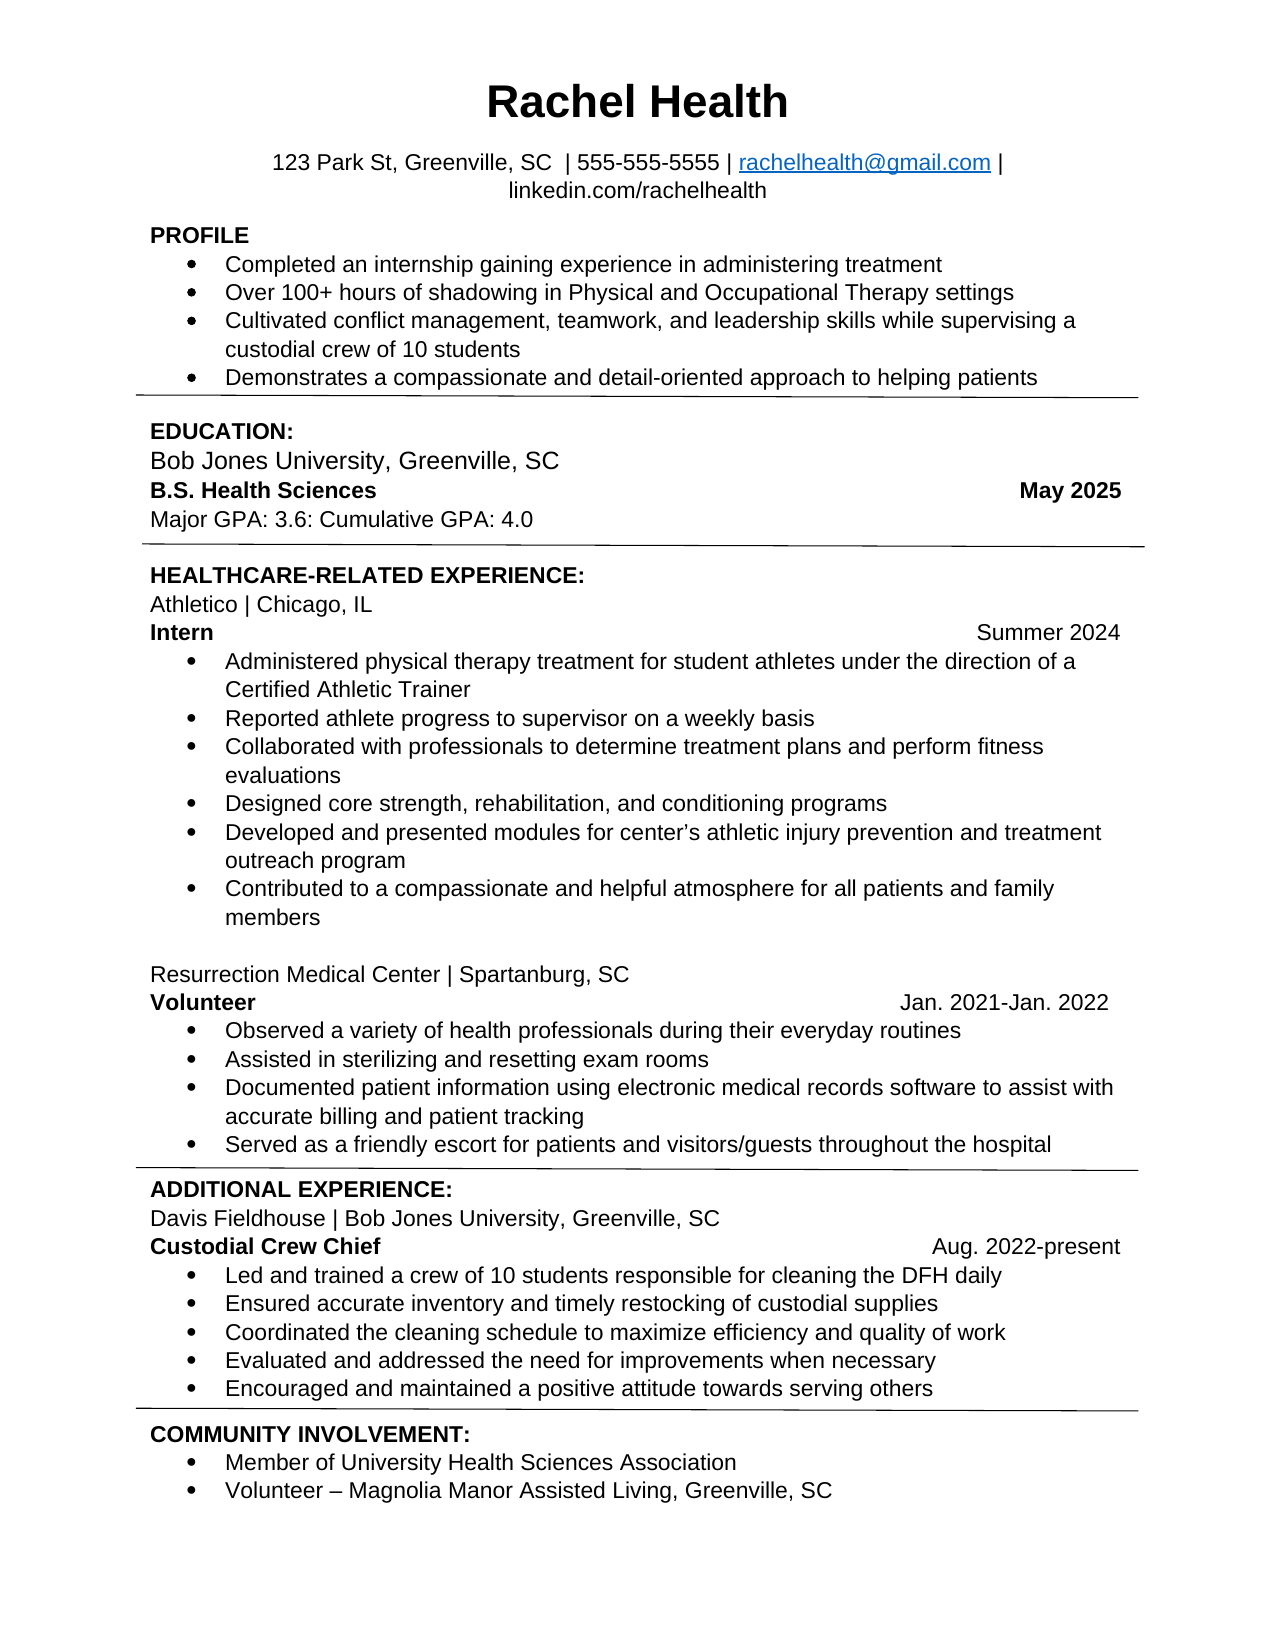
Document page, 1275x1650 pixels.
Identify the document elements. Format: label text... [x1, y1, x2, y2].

text B.S. Health Sciences May 2025 [150, 477, 1125, 503]
text Resurrection Medical Center | Spartanburg, SC [150, 961, 1125, 987]
list Demonstrates a compassionate and detail-oriented approach to helping patients [187, 364, 1125, 391]
text 123 Park St, Greenville, SC | 555-555-5555 | rachelhealth@gmail.com | linkedin.com/rachelhealth [150, 148, 1125, 203]
list Designed core strength, rehabilitation, and conditioning programs [187, 790, 1125, 816]
text ADDITIONAL EXPERIENCE: [150, 1176, 1125, 1203]
text Davis Fieldhouse | Bob Jones University, Greenville, SC [150, 1205, 1125, 1231]
list Administered physical therapy treatment for student athletes under the direction of a Certified Athletic Trainer [187, 648, 1125, 703]
text Intern Summer 2024 [150, 619, 1125, 646]
list Developed and presented modules for center’s athletic injury prevention and treatment outreach program [187, 818, 1125, 873]
text PROFILE [150, 222, 1125, 248]
list Completed an internship gaining experience in administering treatment [187, 251, 1125, 277]
text HEALTHCARE-RELATED EXPERIENCE: [150, 562, 1125, 589]
text Volunteer Jan. 2021-Jan. 2022 [150, 989, 1125, 1015]
text Rachel Health [150, 75, 1125, 128]
list Led and trained a crew of 10 students responsible for cleaning the DFH daily [187, 1262, 1125, 1288]
list Volunteer – Magnolia Manor Assisted Living, Greenville, SC [187, 1477, 1125, 1504]
text Major GPA: 3.6: Cumulative GPA: 4.0 [150, 506, 1125, 532]
list Contributed to a compassionate and helpful atmosphere for all patients and family members [187, 875, 1125, 930]
text Athletico | Chicago, IL [150, 591, 1125, 617]
list Observed a variety of health professionals during their everyday routines [187, 1017, 1125, 1044]
text Bob Jones University, Greenville, SC [150, 446, 1125, 475]
list Evaluated and addressed the need for improvements when necessary [187, 1347, 1125, 1373]
list Encouraged and maintained a positive attitude towards serving others [187, 1375, 1125, 1402]
list Member of University Health Sciences Association [187, 1449, 1125, 1475]
text Custodial Crew Chief Aug. 2022-present [150, 1233, 1125, 1259]
list Coordinated the cleaning schedule to maximize efficiency and quality of work [187, 1318, 1125, 1345]
list Ensured accurate inventory and timely restocking of custodial supplies [187, 1290, 1125, 1316]
list Cultivated conflict management, teamwork, and leadership skills while supervising a custodial crew of 10 students [187, 307, 1125, 362]
text EDUCATION: [150, 418, 1125, 444]
text COMMUNITY INVOLVEMENT: [150, 1421, 1125, 1447]
list Assisted in sterilizing and resetting exam rooms [187, 1046, 1125, 1072]
list Served as a friendly escort for patients and visitors/guests throughout the hospital [187, 1131, 1125, 1158]
list Over 100+ hours of shadowing in Physical and Occupational Therapy settings [187, 279, 1125, 305]
list Reported athlete progress to supervisor on a weekly basis [187, 705, 1125, 731]
list Collaborated with professionals to determine treatment plans and perform fitness evaluations [187, 733, 1125, 788]
list Documented patient information using electronic medical records software to assist with accurate billing and patient tracking [187, 1074, 1125, 1129]
